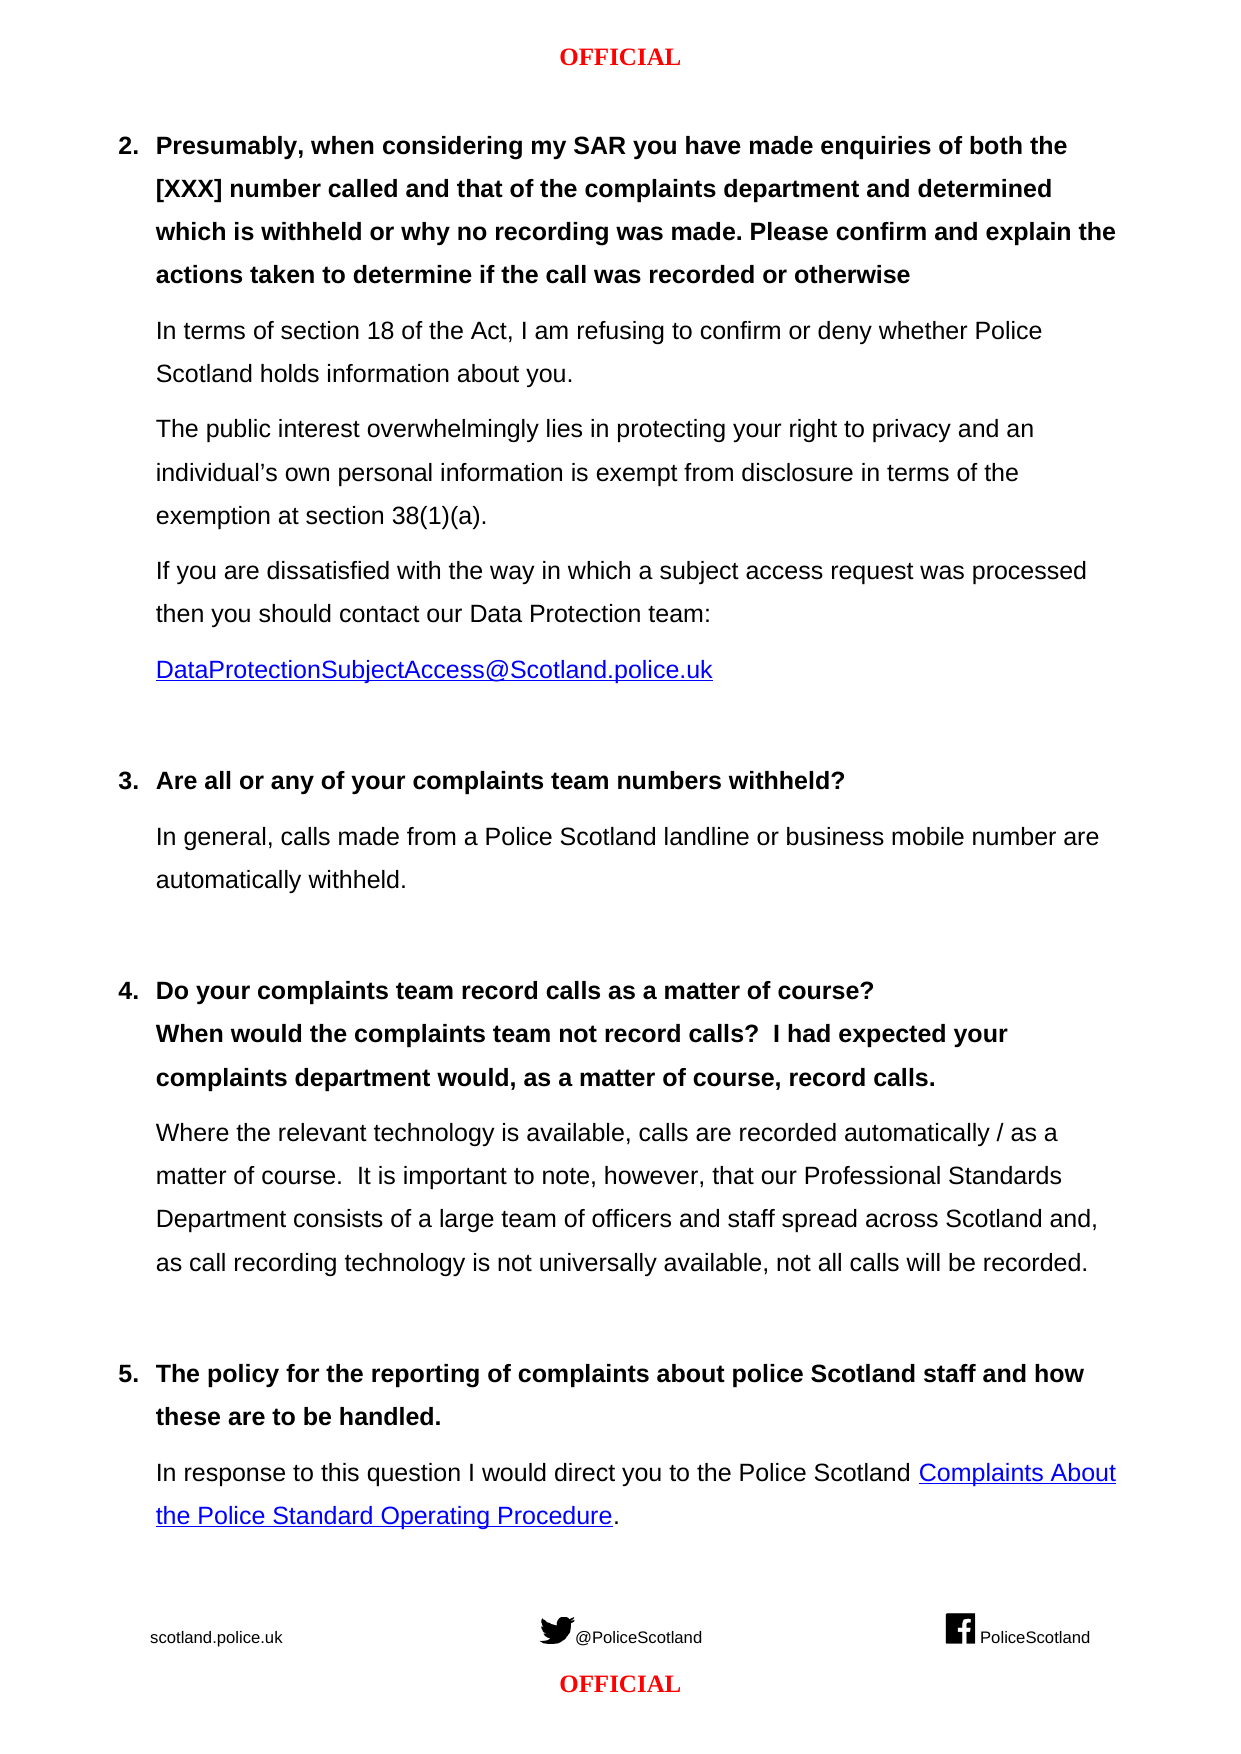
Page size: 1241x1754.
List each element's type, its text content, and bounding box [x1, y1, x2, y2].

list Presumably, when considering my SAR you have made enquiries of both the [XXX] number called and that of the complaints department and determined which is withheld or why no recording was made. Please confirm and explain the actions taken to determine if the call was recorded or otherwise [118, 131, 1122, 289]
text DataProtectionSubjectAccess@Scotland.police.uk [156, 655, 1122, 684]
text Where the relevant technology is available, calls are recorded automatically / as a matter of course. It is important to note, however, that our Professional Standards Department consists of a large team of officers and staff spread across Scotland and, as call recording technology is not universally available, not all calls will be recorded. [156, 1118, 1122, 1276]
list Are all or any of your complaints team numbers withheld? [118, 766, 1122, 795]
text In terms of section 18 of the Act, I am refusing to confirm or deny whether Police Scotland holds information about you. [156, 316, 1122, 387]
list The policy for the reporting of complaints about police Scotland staff and how these are to be handled. [118, 1359, 1122, 1431]
text The public interest overwhelmingly lies in protecting your right to privacy and an individual’s own personal information is exempt from disclosure in terms of the exemption at section 38(1)(a). [156, 414, 1122, 529]
text If you are dissatisfied with the way in which a subject access request was processed then you should contact our Data Protection team: [156, 556, 1122, 628]
picture [945, 1613, 976, 1644]
text In general, calls made from a Police Scotland landline or business mobile number are automatically withheld. [156, 822, 1122, 894]
text In response to this question I would direct you to the Police Scotland Complaints About the Police Standard Operating Procedure. [156, 1457, 1122, 1529]
picture [538, 1617, 575, 1644]
list Do your complaints team record calls as a matter of course? When would the complaints team not record calls? I had expected your complaints department would, as a matter of course, record calls. [118, 976, 1122, 1091]
